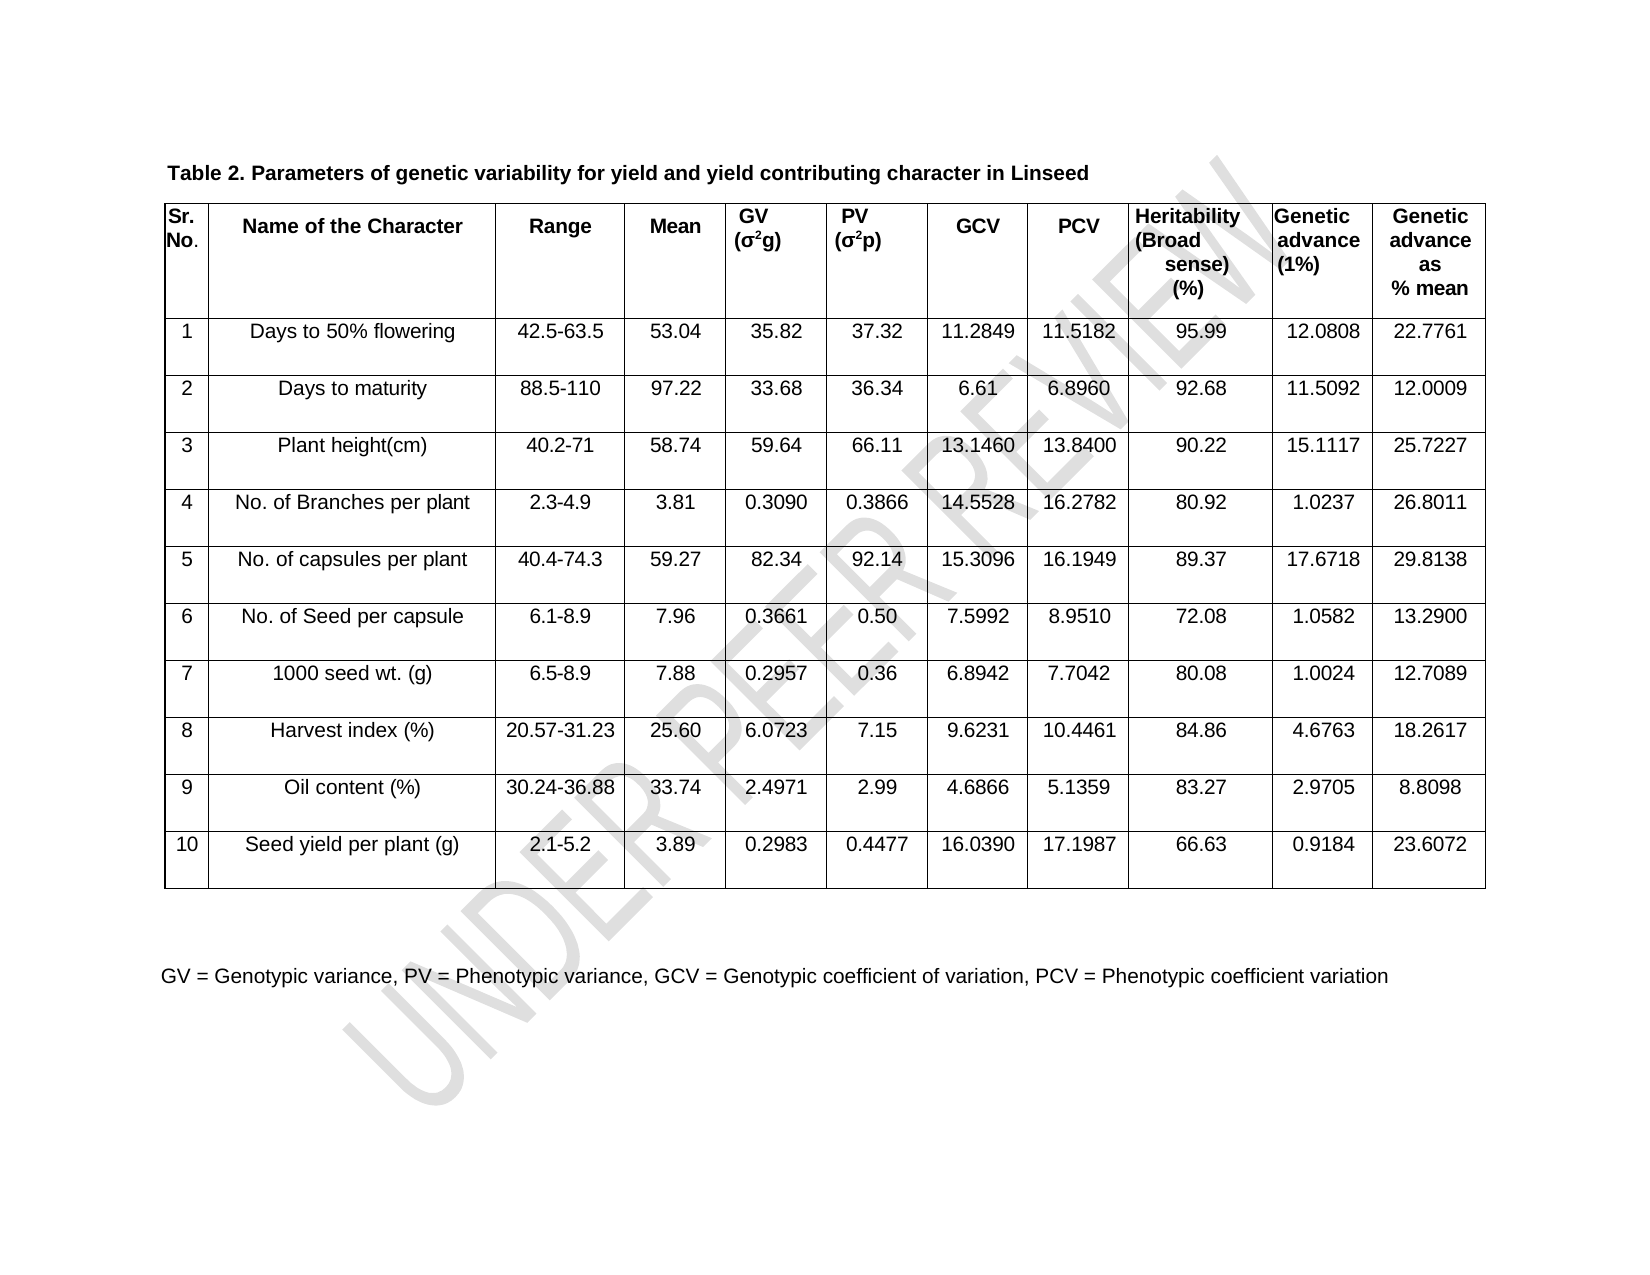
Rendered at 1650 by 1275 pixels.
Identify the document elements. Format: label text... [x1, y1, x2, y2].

table_cell 18.2617 [1373, 718, 1485, 774]
table_cell 58.74 [625, 433, 725, 489]
table_cell 6.8960 [1028, 376, 1128, 432]
table_cell 23.6072 [1373, 832, 1485, 888]
table_cell 66.11 [827, 433, 927, 489]
table_cell 0.50 [827, 604, 927, 660]
table_cell 90.22 [1129, 433, 1272, 489]
table_cell 89.37 [1129, 547, 1272, 603]
table_cell 2.99 [827, 775, 927, 831]
table_header PCV [1028, 204, 1128, 318]
table_cell Days to 50% flowering [209, 319, 495, 375]
table_cell 13.2900 [1373, 604, 1485, 660]
table_cell 0.3090 [726, 490, 826, 546]
table_header Heritability (Broad sense) (%) [1129, 204, 1272, 318]
table_cell 8 [166, 718, 208, 774]
table_cell 37.32 [827, 319, 927, 375]
table_cell 6.8942 [928, 661, 1027, 717]
table_cell 4.6763 [1273, 718, 1372, 774]
table_cell 83.27 [1129, 775, 1272, 831]
table_cell 7.96 [625, 604, 725, 660]
table_cell 12.0808 [1273, 319, 1372, 375]
table_cell No. of Seed per capsule [209, 604, 495, 660]
table_cell 33.68 [726, 376, 826, 432]
table_header Name of the Character [209, 204, 495, 318]
table_cell 35.82 [726, 319, 826, 375]
subtitle Table 2. Parameters of genetic variability for yield and yield contributing character in Linseed [75, 161, 1575, 185]
table_cell 30.24-36.88 [496, 775, 624, 831]
table_cell Seed yield per plant (g) [209, 832, 495, 888]
table_cell 97.22 [625, 376, 725, 432]
table_cell 7.5992 [928, 604, 1027, 660]
table_cell 15.1117 [1273, 433, 1372, 489]
table_cell 5 [166, 547, 208, 603]
table_cell 0.9184 [1273, 832, 1372, 888]
table_header Genetic advance (1%) [1273, 204, 1372, 318]
table_cell 7.7042 [1028, 661, 1128, 717]
table_cell 16.0390 [928, 832, 1027, 888]
table_cell 29.8138 [1373, 547, 1485, 603]
table_cell 3.81 [625, 490, 725, 546]
table_cell 6.0723 [726, 718, 826, 774]
table_cell 11.2849 [928, 319, 1027, 375]
table_cell 6.61 [928, 376, 1027, 432]
table_cell 40.2-71 [496, 433, 624, 489]
table_cell 92.14 [827, 547, 927, 603]
table_cell 13.8400 [1028, 433, 1128, 489]
table_cell 0.4477 [827, 832, 927, 888]
table_cell 8.8098 [1373, 775, 1485, 831]
table_cell 9 [166, 775, 208, 831]
table_cell 1.0237 [1273, 490, 1372, 546]
table_cell 33.74 [625, 775, 725, 831]
table_cell 10 [166, 832, 208, 888]
table_cell 13.1460 [928, 433, 1027, 489]
table_cell 84.86 [1129, 718, 1272, 774]
table_cell 0.36 [827, 661, 927, 717]
table_cell 17.6718 [1273, 547, 1372, 603]
table_cell 7.15 [827, 718, 927, 774]
table_cell Harvest index (%) [209, 718, 495, 774]
table_cell 5.1359 [1028, 775, 1128, 831]
table_cell 92.68 [1129, 376, 1272, 432]
table_cell 12.0009 [1373, 376, 1485, 432]
table_cell 4 [166, 490, 208, 546]
table_cell 80.92 [1129, 490, 1272, 546]
table_cell 0.2957 [726, 661, 826, 717]
table_cell Days to maturity [209, 376, 495, 432]
table_cell 1.0582 [1273, 604, 1372, 660]
table_cell 9.6231 [928, 718, 1027, 774]
table_cell 82.34 [726, 547, 826, 603]
table_cell 10.4461 [1028, 718, 1128, 774]
table_cell 0.2983 [726, 832, 826, 888]
table_cell 3.89 [625, 832, 725, 888]
table_cell No. of capsules per plant [209, 547, 495, 603]
table_header Range [496, 204, 624, 318]
table_header PV (σ2p) [827, 204, 927, 318]
table_cell 6.1-8.9 [496, 604, 624, 660]
table_cell 42.5-63.5 [496, 319, 624, 375]
table_cell No. of Branches per plant [209, 490, 495, 546]
table_cell 25.60 [625, 718, 725, 774]
table_cell 15.3096 [928, 547, 1027, 603]
table_header Sr. No. [166, 204, 208, 318]
table_cell 2.1-5.2 [496, 832, 624, 888]
table_cell 20.57-31.23 [496, 718, 624, 774]
table_cell 11.5182 [1028, 319, 1128, 375]
table_cell 3 [166, 433, 208, 489]
table_cell 1 [166, 319, 208, 375]
table_header GCV [928, 204, 1027, 318]
table_cell 88.5-110 [496, 376, 624, 432]
table_cell 1000 seed wt. (g) [209, 661, 495, 717]
table_cell 0.3866 [827, 490, 927, 546]
table_cell 6 [166, 604, 208, 660]
table_cell 2.4971 [726, 775, 826, 831]
table_cell 14.5528 [928, 490, 1027, 546]
table_cell 2.3-4.9 [496, 490, 624, 546]
table_cell 2.9705 [1273, 775, 1372, 831]
table_cell 7 [166, 661, 208, 717]
table_cell 95.99 [1129, 319, 1272, 375]
table_cell 40.4-74.3 [496, 547, 624, 603]
table_cell 59.64 [726, 433, 826, 489]
table_cell 4.6866 [928, 775, 1027, 831]
table_cell 59.27 [625, 547, 725, 603]
table_cell 12.7089 [1373, 661, 1485, 717]
table_cell 17.1987 [1028, 832, 1128, 888]
table_cell 2 [166, 376, 208, 432]
table_cell 53.04 [625, 319, 725, 375]
table_header Mean [625, 204, 725, 318]
table_cell 16.2782 [1028, 490, 1128, 546]
table_header GV (σ2g) [726, 204, 826, 318]
table_cell 1.0024 [1273, 661, 1372, 717]
table_cell 6.5-8.9 [496, 661, 624, 717]
table_header Genetic advance as % mean [1373, 204, 1485, 318]
table_cell 0.3661 [726, 604, 826, 660]
table_cell 66.63 [1129, 832, 1272, 888]
text GV = Genotypic variance, PV = Phenotypic variance, GCV = Genotypic coefficient of variation, PCV = Phenotypic coefficient variation [75, 963, 1575, 987]
table_cell 36.34 [827, 376, 927, 432]
table_cell Plant height(cm) [209, 433, 495, 489]
table_cell 26.8011 [1373, 490, 1485, 546]
table_cell 25.7227 [1373, 433, 1485, 489]
table_cell 80.08 [1129, 661, 1272, 717]
table_cell 22.7761 [1373, 319, 1485, 375]
table_cell 16.1949 [1028, 547, 1128, 603]
table_cell 11.5092 [1273, 376, 1372, 432]
table_cell 8.9510 [1028, 604, 1128, 660]
table_cell 72.08 [1129, 604, 1272, 660]
table_cell Oil content (%) [209, 775, 495, 831]
table_cell 7.88 [625, 661, 725, 717]
